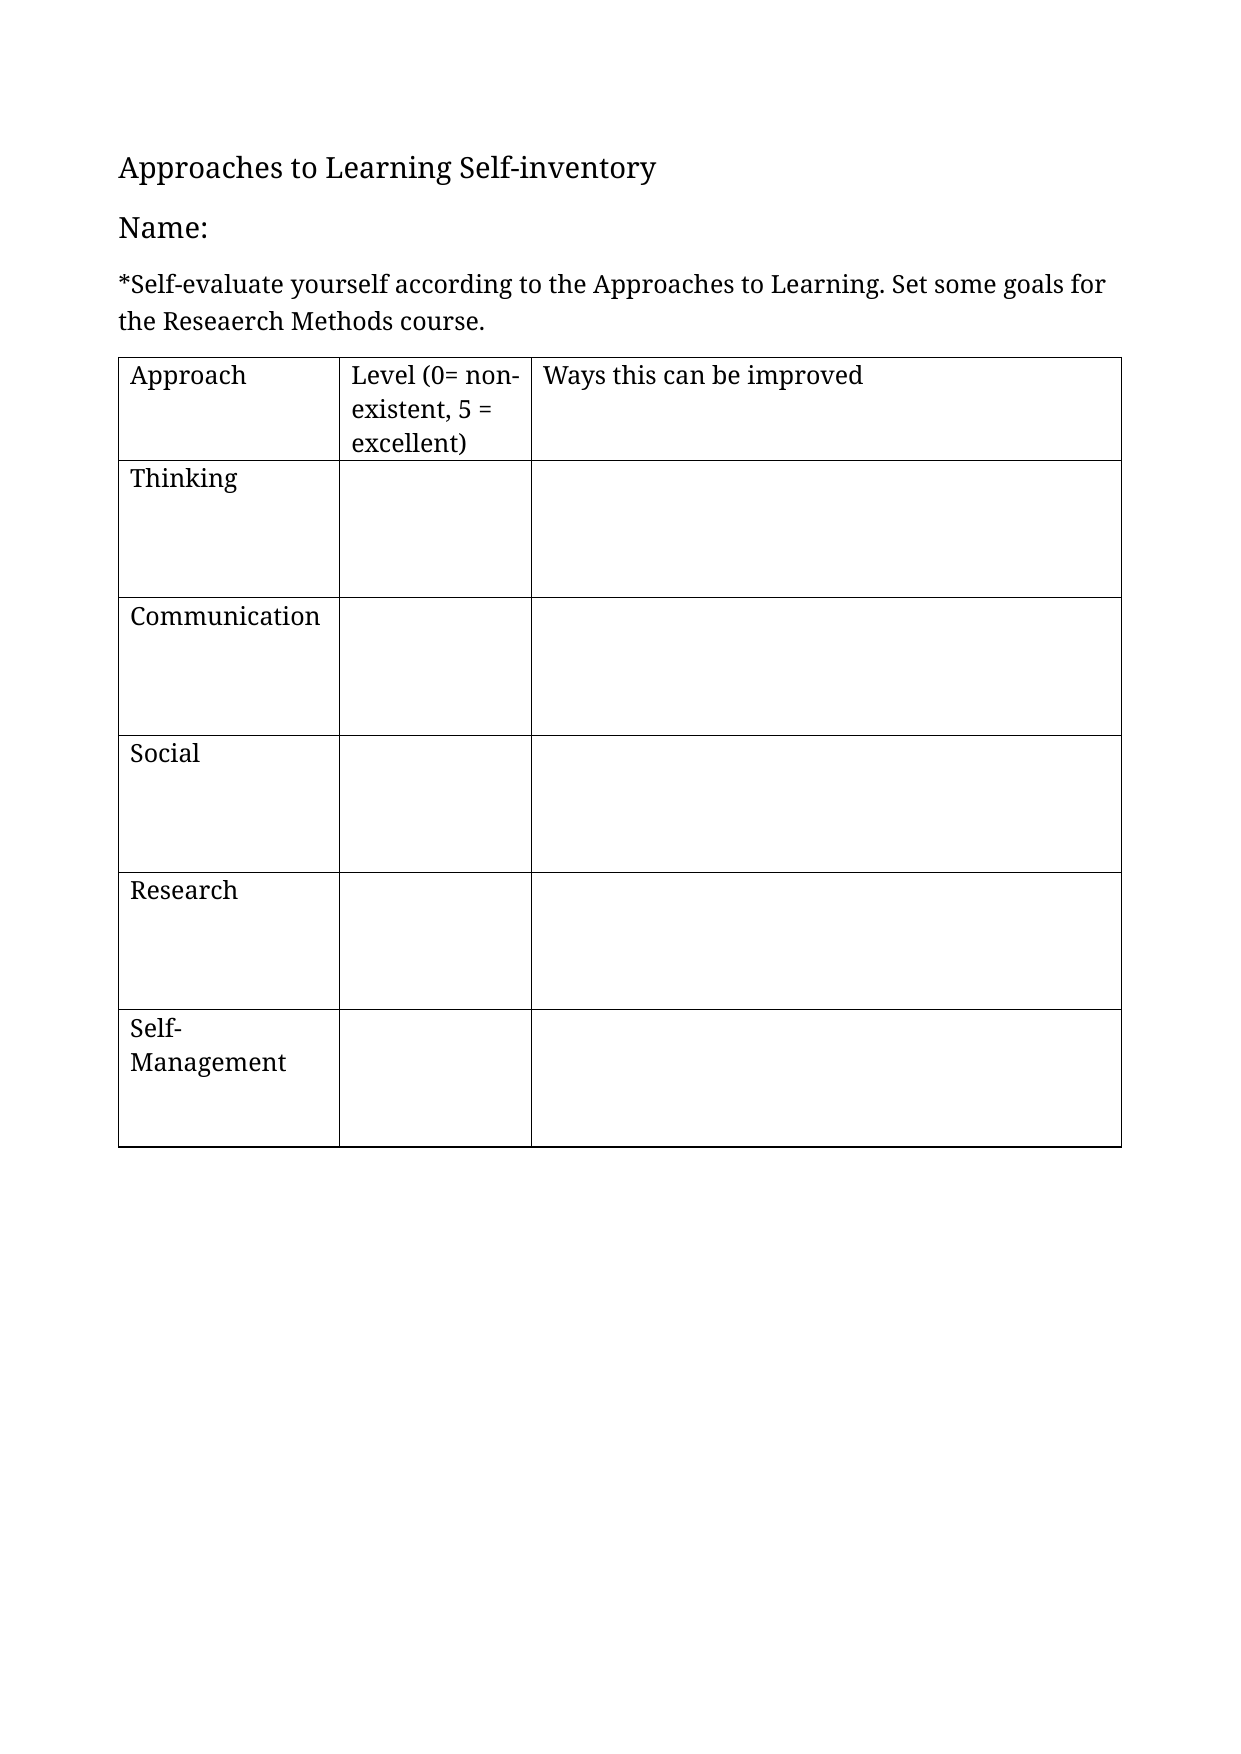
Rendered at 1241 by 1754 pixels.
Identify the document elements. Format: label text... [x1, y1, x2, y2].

table_cell [340, 736, 531, 872]
text Name: [118, 207, 1122, 247]
table_header Level (0= non-existent, 5 = excellent) [340, 358, 531, 460]
table_cell [532, 1010, 1121, 1146]
table_cell [532, 598, 1121, 734]
table_cell [340, 461, 531, 597]
table_header Ways this can be improved [532, 358, 1121, 460]
table_cell [340, 598, 531, 734]
table_cell [532, 736, 1121, 872]
table_cell [340, 873, 531, 1009]
table_cell Self-Management [119, 1010, 339, 1146]
table_cell Research [119, 873, 339, 1009]
table_cell Communication [119, 598, 339, 734]
table_cell [340, 1010, 531, 1146]
table_cell [532, 873, 1121, 1009]
text Approaches to Learning Self-inventory [118, 148, 1122, 187]
table_header Approach [119, 358, 339, 460]
table_cell [532, 461, 1121, 597]
text *Self-evaluate yourself according to the Approaches to Learning. Set some goals for the Reseaerch Methods course. [118, 267, 1122, 337]
table_cell Thinking [119, 461, 339, 597]
table_cell Social [119, 736, 339, 872]
